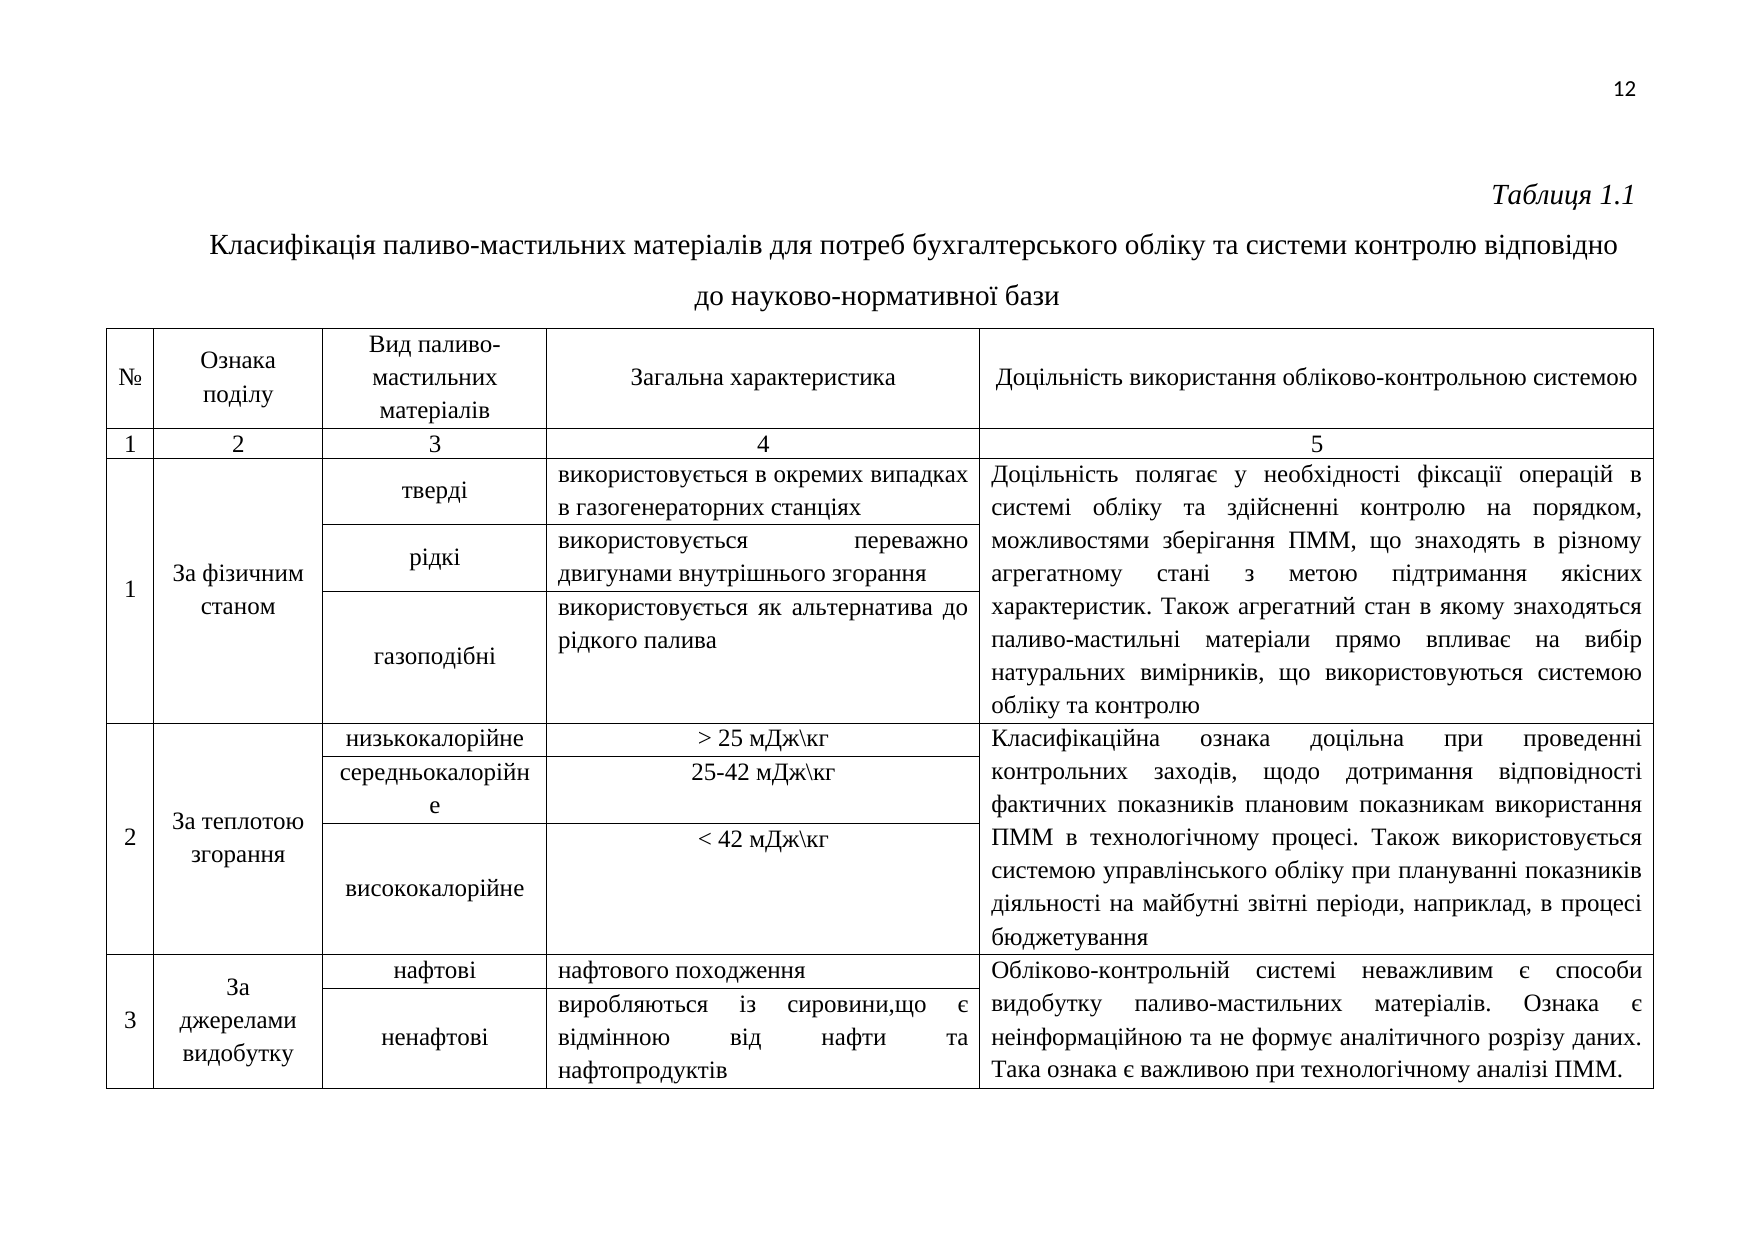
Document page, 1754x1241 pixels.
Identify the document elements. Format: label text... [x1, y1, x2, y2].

table_header № [107, 329, 153, 428]
text Класифікація паливо-мастильних матеріалів для потреб бухгалтерського обліку та системи контролю відповідно до науково-нормативної бази [118, 227, 1636, 311]
table_cell ненафтові [323, 989, 546, 1087]
table_cell 3 [107, 955, 153, 1087]
table_cell газоподібні [323, 592, 546, 722]
table_cell виробляються із сировини,що є відмінною від нафти та нафтопродуктів [547, 989, 979, 1087]
text Таблиця 1.1 [118, 177, 1636, 211]
table_cell За теплотою згорання [154, 724, 322, 954]
table_header Загальна характеристика [547, 329, 979, 428]
table_cell рідкі [323, 525, 546, 591]
table_cell > 25 мДж\кг [547, 724, 979, 756]
table_cell 2 [154, 429, 322, 458]
table_header Ознака поділу [154, 329, 322, 428]
table_cell використовується як альтернатива до рідкого палива [547, 592, 979, 722]
table_cell 3 [323, 429, 546, 458]
table_cell Доцільність полягає у необхідності фіксації операцій в системі обліку та здійсненні контролю на порядком, можливостями зберігання ПММ, що знаходять в різному агрегатному стані з метою підтримання якісних характеристик. Також агрегатний стан в якому знаходяться паливо-мастильні матеріали прямо впливає на вибір натуральних вимірників, що використовуються системою обліку та контролю [980, 459, 1653, 722]
table_cell Класифікаційна ознака доцільна при проведенні контрольних заходів, щодо дотримання відповідності фактичних показників плановим показникам використання ПММ в технологічному процесі. Також використовується системою управлінського обліку при плануванні показників діяльності на майбутні звітні періоди, наприклад, в процесі бюджетування [980, 724, 1653, 954]
table_cell 25-42 мДж\кг [547, 757, 979, 823]
table_cell Обліково-контрольній системі неважливим є способи видобутку паливо-мастильних матеріалів. Ознака є неінформаційною та не формує аналітичного розрізу даних. Така ознака є важливою при технологічному аналізі ПММ. [980, 955, 1653, 1087]
table_cell використовується в окремих випадках в газогенераторних станціях [547, 459, 979, 524]
table_cell < 42 мДж\кг [547, 824, 979, 954]
table_cell висококалорійне [323, 824, 546, 954]
table_cell За фізичним станом [154, 459, 322, 722]
table_cell нафтові [323, 955, 546, 988]
table_cell нафтового походження [547, 955, 979, 988]
table_cell 1 [107, 429, 153, 458]
table_header Вид паливо-мастильних матеріалів [323, 329, 546, 428]
table_cell 4 [547, 429, 979, 458]
table_cell використовується переважно двигунами внутрішнього згорання [547, 525, 979, 591]
table_cell 2 [107, 724, 153, 954]
table_header Доцільність використання обліково-контрольною системою [980, 329, 1653, 428]
table_cell 1 [107, 459, 153, 722]
table_cell середньокалорійне [323, 757, 546, 823]
table_cell 5 [980, 429, 1653, 458]
table_cell низькокалорійне [323, 724, 546, 756]
table_cell тверді [323, 459, 546, 524]
table_cell За джерелами видобутку [154, 955, 322, 1087]
